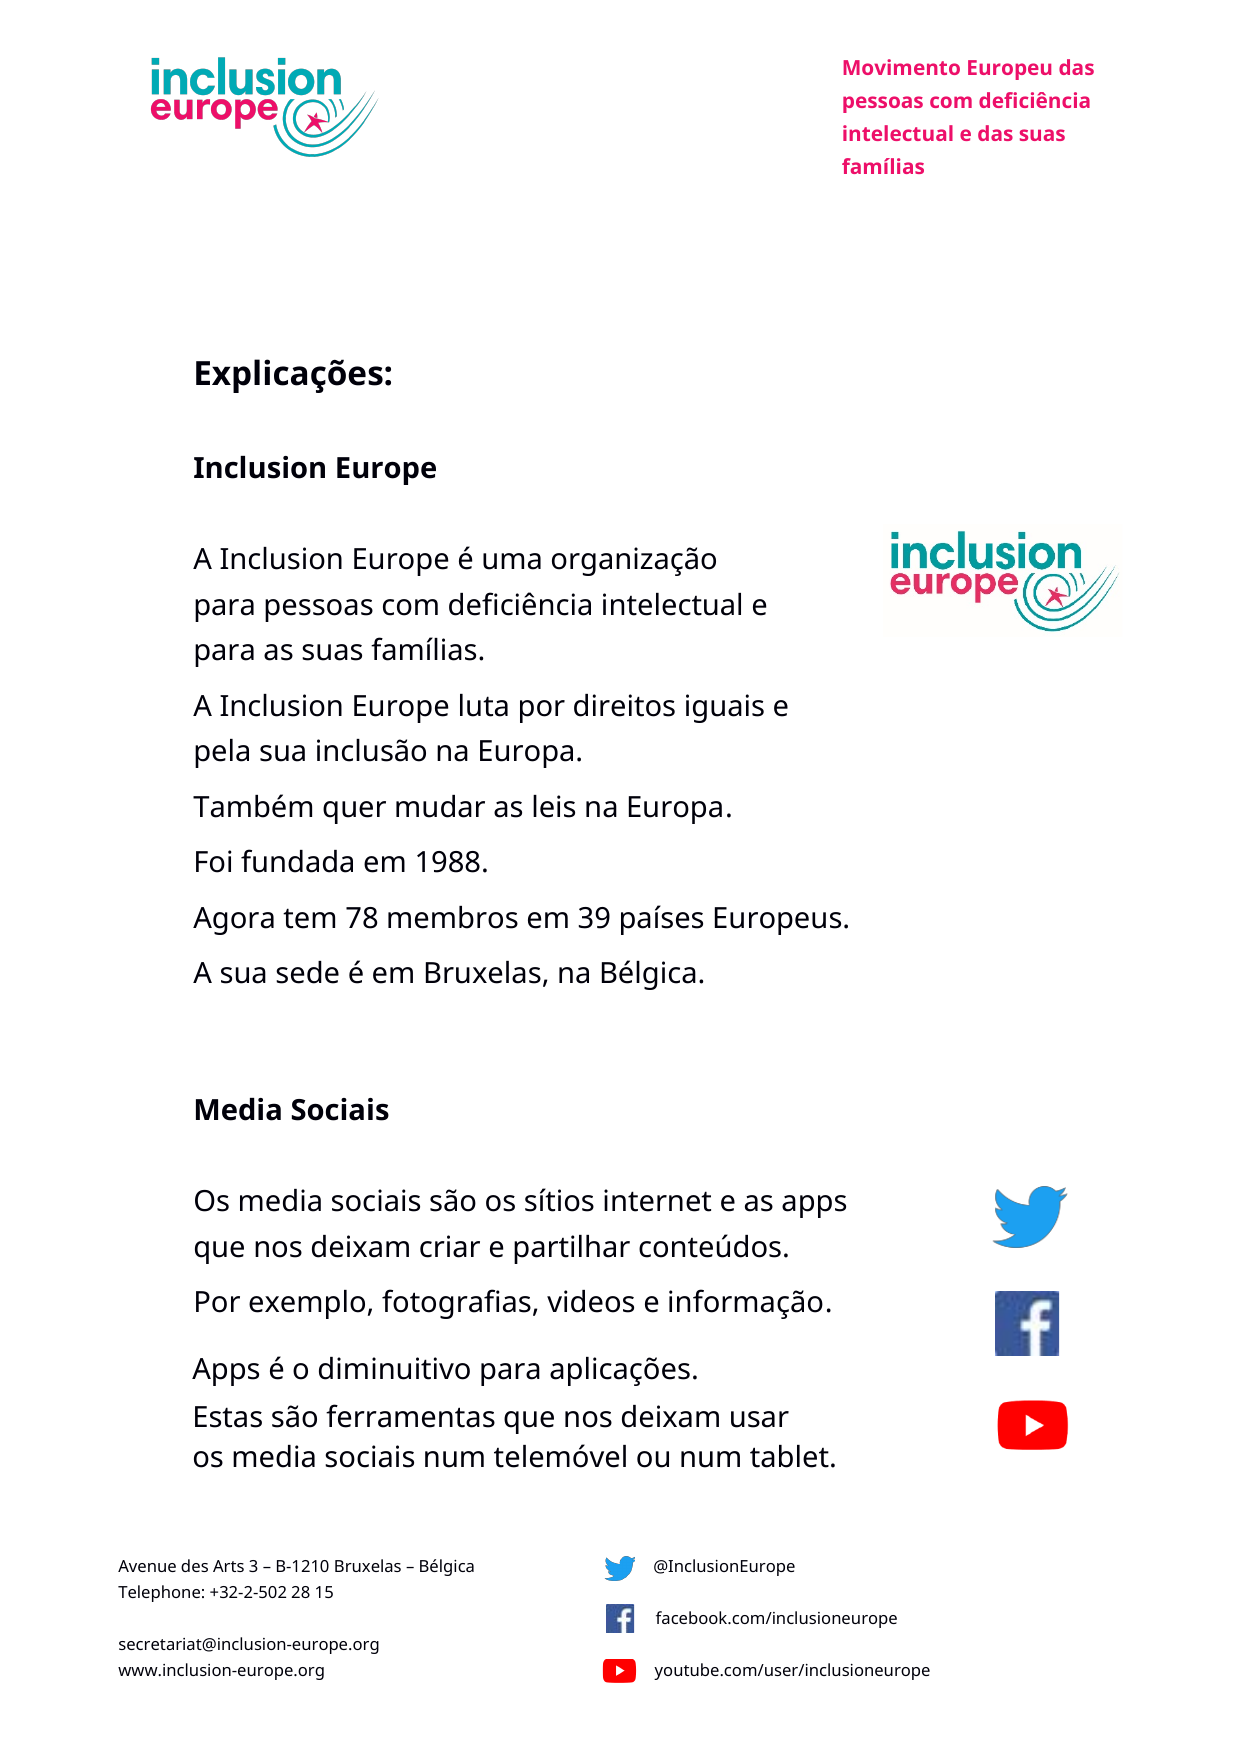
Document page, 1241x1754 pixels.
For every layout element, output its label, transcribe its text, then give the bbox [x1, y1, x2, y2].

list Explicações: [193, 297, 1122, 395]
picture [602, 1659, 638, 1683]
list Foi fundada em 1988. [193, 841, 1122, 881]
picture [996, 1400, 1071, 1450]
picture [883, 524, 1123, 637]
picture [118, 25, 411, 190]
list A Inclusion Europe luta por direitos iguais e pela sua inclusão na Europa. [193, 685, 1122, 770]
picture [606, 1604, 635, 1633]
list Agora tem 78 membros em 39 países Europeus. [193, 897, 1122, 937]
list A sua sede é em Bruxelas, na Bélgica. [193, 952, 1122, 992]
list Inclusion Europe A Inclusion Europe é uma organização para pessoas com deficiência intelectual e para as suas famílias. [193, 447, 1122, 669]
list Também quer mudar as leis na Europa. [193, 786, 1122, 826]
picture [604, 1556, 635, 1581]
list Media Sociais Os media sociais são os sítios internet e as apps que nos deixam criar e partilhar conteúdos. Por exemplo, fotografias, videos e informação. [193, 1089, 1122, 1321]
picture [992, 1186, 1068, 1248]
picture [995, 1291, 1060, 1356]
text Apps é o diminuitivo para aplicações. Estas são ferramentas que nos deixam usar os media sociais num telemóvel ou num tablet. [192, 1348, 1122, 1476]
